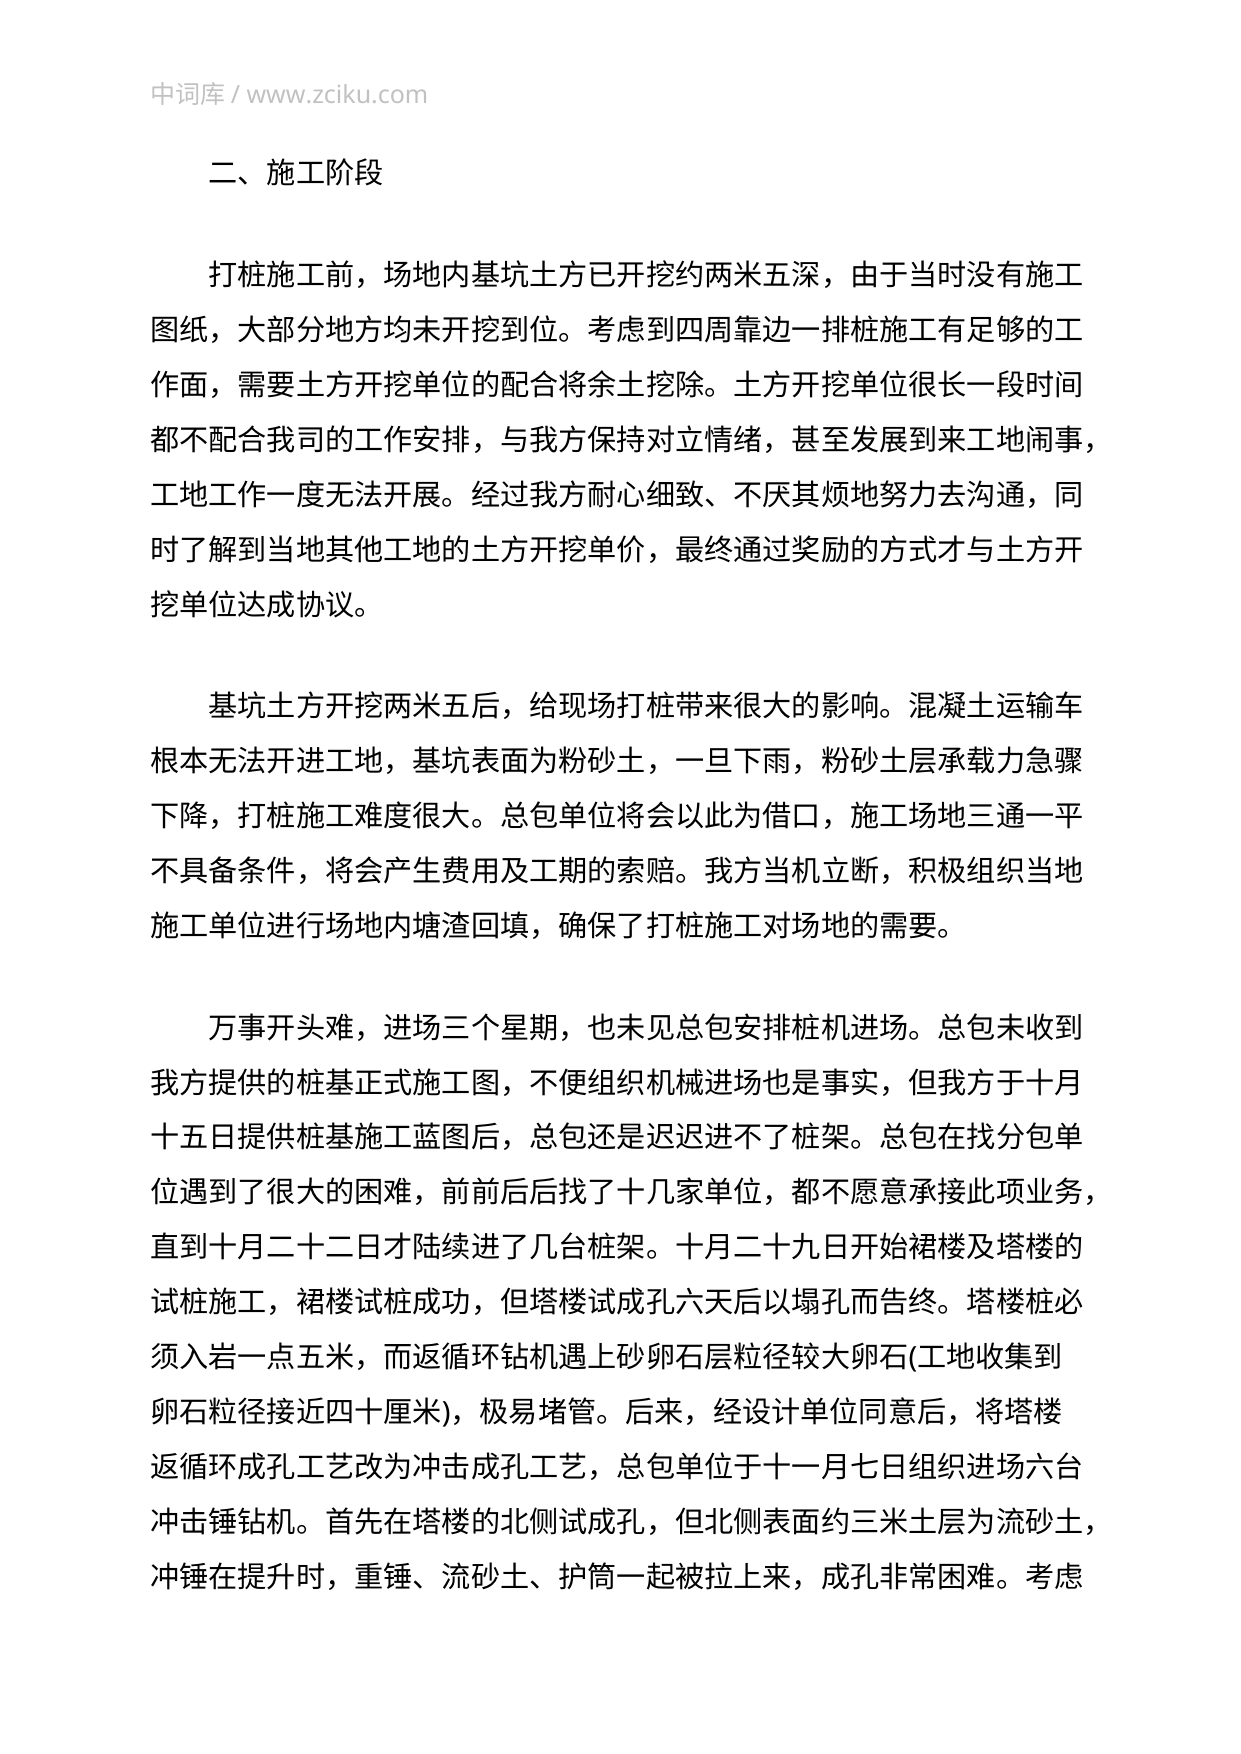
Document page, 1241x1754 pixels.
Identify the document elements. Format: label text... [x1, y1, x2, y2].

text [150, 1004, 1090, 1596]
text 打桩施工前，场地内基坑土方已开挖约两米五深，由于当时没有施工图纸，大部分地方均未开挖到位。考虑到四周靠边一排桩施工有足够的工作面，需要土方开挖单位的配合将余土挖除。土方开挖单位很长一段时间都不配合我司的工作安排，与我方保持对立情绪，甚至发展到来工地闹事，工地工作一度无法开展。经过我方耐心细致、不厌其烦地努力去沟通，同时了解到当地其他工地的土方开挖单价，最终通过奖励的方式才与土方开挖单位达成协议。 [150, 252, 1090, 623]
text 基坑土方开挖两米五后，给现场打桩带来很大的影响。混凝土运输车根本无法开进工地，基坑表面为粉砂土，一旦下雨，粉砂土层承载力急骤下降，打桩施工难度很大。总包单位将会以此为借口，施工场地三通一平不具备条件，将会产生费用及工期的索赔。我方当机立断，积极组织当地施工单位进行场地内塘渣回填，确保了打桩施工对场地的需要。 [150, 683, 1090, 945]
text 二、施工阶段 [150, 150, 1090, 192]
